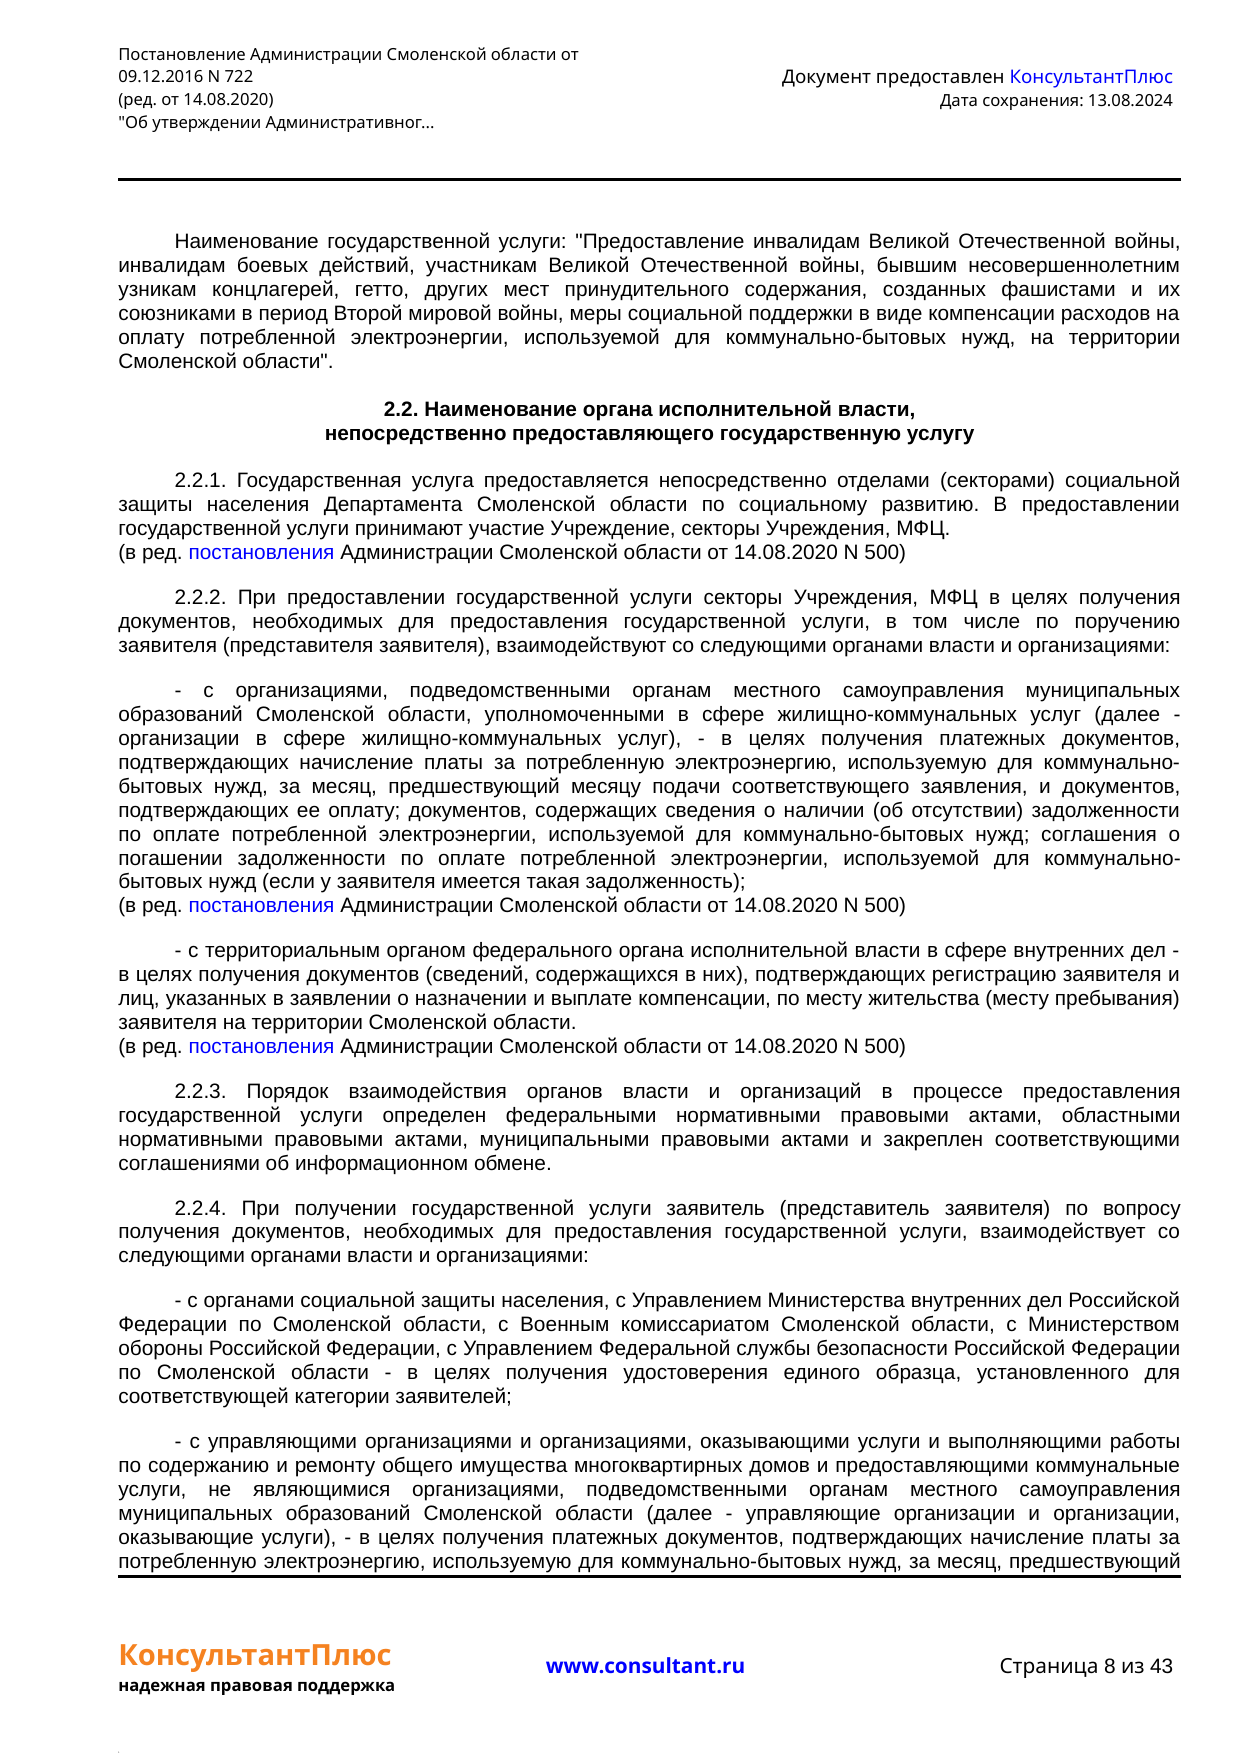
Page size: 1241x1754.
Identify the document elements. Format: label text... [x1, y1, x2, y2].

text (в ред. постановления Администрации Смоленской области от 14.08.2020 N 500) [118, 1034, 1181, 1058]
title непосредственно предоставляющего государственную услугу [118, 420, 1181, 444]
title 2.2. Наименование органа исполнительной власти, [118, 396, 1181, 420]
text 2.2.4. При получении государственной услуги заявитель (представитель заявителя) по вопросу получения документов, необходимых для предоставления государственной услуги, взаимодействует со следующими органами власти и организациями: [118, 1195, 1181, 1267]
text 2.2.3. Порядок взаимодействия органов власти и организаций в процессе предоставления государственной услуги определен федеральными нормативными правовыми актами, областными нормативными правовыми актами, муниципальными правовыми актами и закреплен соответствующими соглашениями об информационном обмене. [118, 1079, 1181, 1174]
text (в ред. постановления Администрации Смоленской области от 14.08.2020 N 500) [118, 540, 1181, 564]
text (в ред. постановления Администрации Смоленской области от 14.08.2020 N 500) [118, 893, 1181, 917]
text - с органами социальной защиты населения, с Управлением Министерства внутренних дел Российской Федерации по Смоленской области, с Военным комиссариатом Смоленской области, с Министерством обороны Российской Федерации, с Управлением Федеральной службы безопасности Российской Федерации по Смоленской области - в целях получения удостоверения единого образца, установленного для соответствующей категории заявителей; [118, 1288, 1181, 1408]
text - с организациями, подведомственными органам местного самоуправления муниципальных образований Смоленской области, уполномоченными в сфере жилищно-коммунальных услуг (далее - организации в сфере жилищно-коммунальных услуг), - в целях получения платежных документов, подтверждающих начисление платы за потребленную электроэнергию, используемую для коммунально-бытовых нужд, за месяц, предшествующий месяцу подачи соответствующего заявления, и документов, подтверждающих ее оплату; документов, содержащих сведения о наличии (об отсутствии) задолженности по оплате потребленной электроэнергии, используемой для коммунально-бытовых нужд; соглашения о погашении задолженности по оплате потребленной электроэнергии, используемой для коммунально-бытовых нужд (если у заявителя имеется такая задолженность); [118, 678, 1181, 893]
text - с территориальным органом федерального органа исполнительной власти в сфере внутренних дел - в целях получения документов (сведений, содержащихся в них), подтверждающих регистрацию заявителя и лиц, указанных в заявлении о назначении и выплате компенсации, по месту жительства (месту пребывания) заявителя на территории Смоленской области. [118, 938, 1181, 1034]
text Наименование государственной услуги: "Предоставление инвалидам Великой Отечественной войны, инвалидам боевых действий, участникам Великой Отечественной войны, бывшим несовершеннолетним узникам концлагерей, гетто, других мест принудительного содержания, созданных фашистами и их союзниками в период Второй мировой войны, меры социальной поддержки в виде компенсации расходов на оплату потребленной электроэнергии, используемой для коммунально-бытовых нужд, на территории Смоленской области". [118, 229, 1181, 372]
text 2.2.1. Государственная услуга предоставляется непосредственно отделами (секторами) социальной защиты населения Департамента Смоленской области по социальному развитию. В предоставлении государственной услуги принимают участие Учреждение, секторы Учреждения, МФЦ. [118, 468, 1181, 540]
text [118, 1429, 1181, 1572]
text 2.2.2. При предоставлении государственной услуги секторы Учреждения, МФЦ в целях получения документов, необходимых для предоставления государственной услуги, в том числе по поручению заявителя (представителя заявителя), взаимодействуют со следующими органами власти и организациями: [118, 585, 1181, 657]
